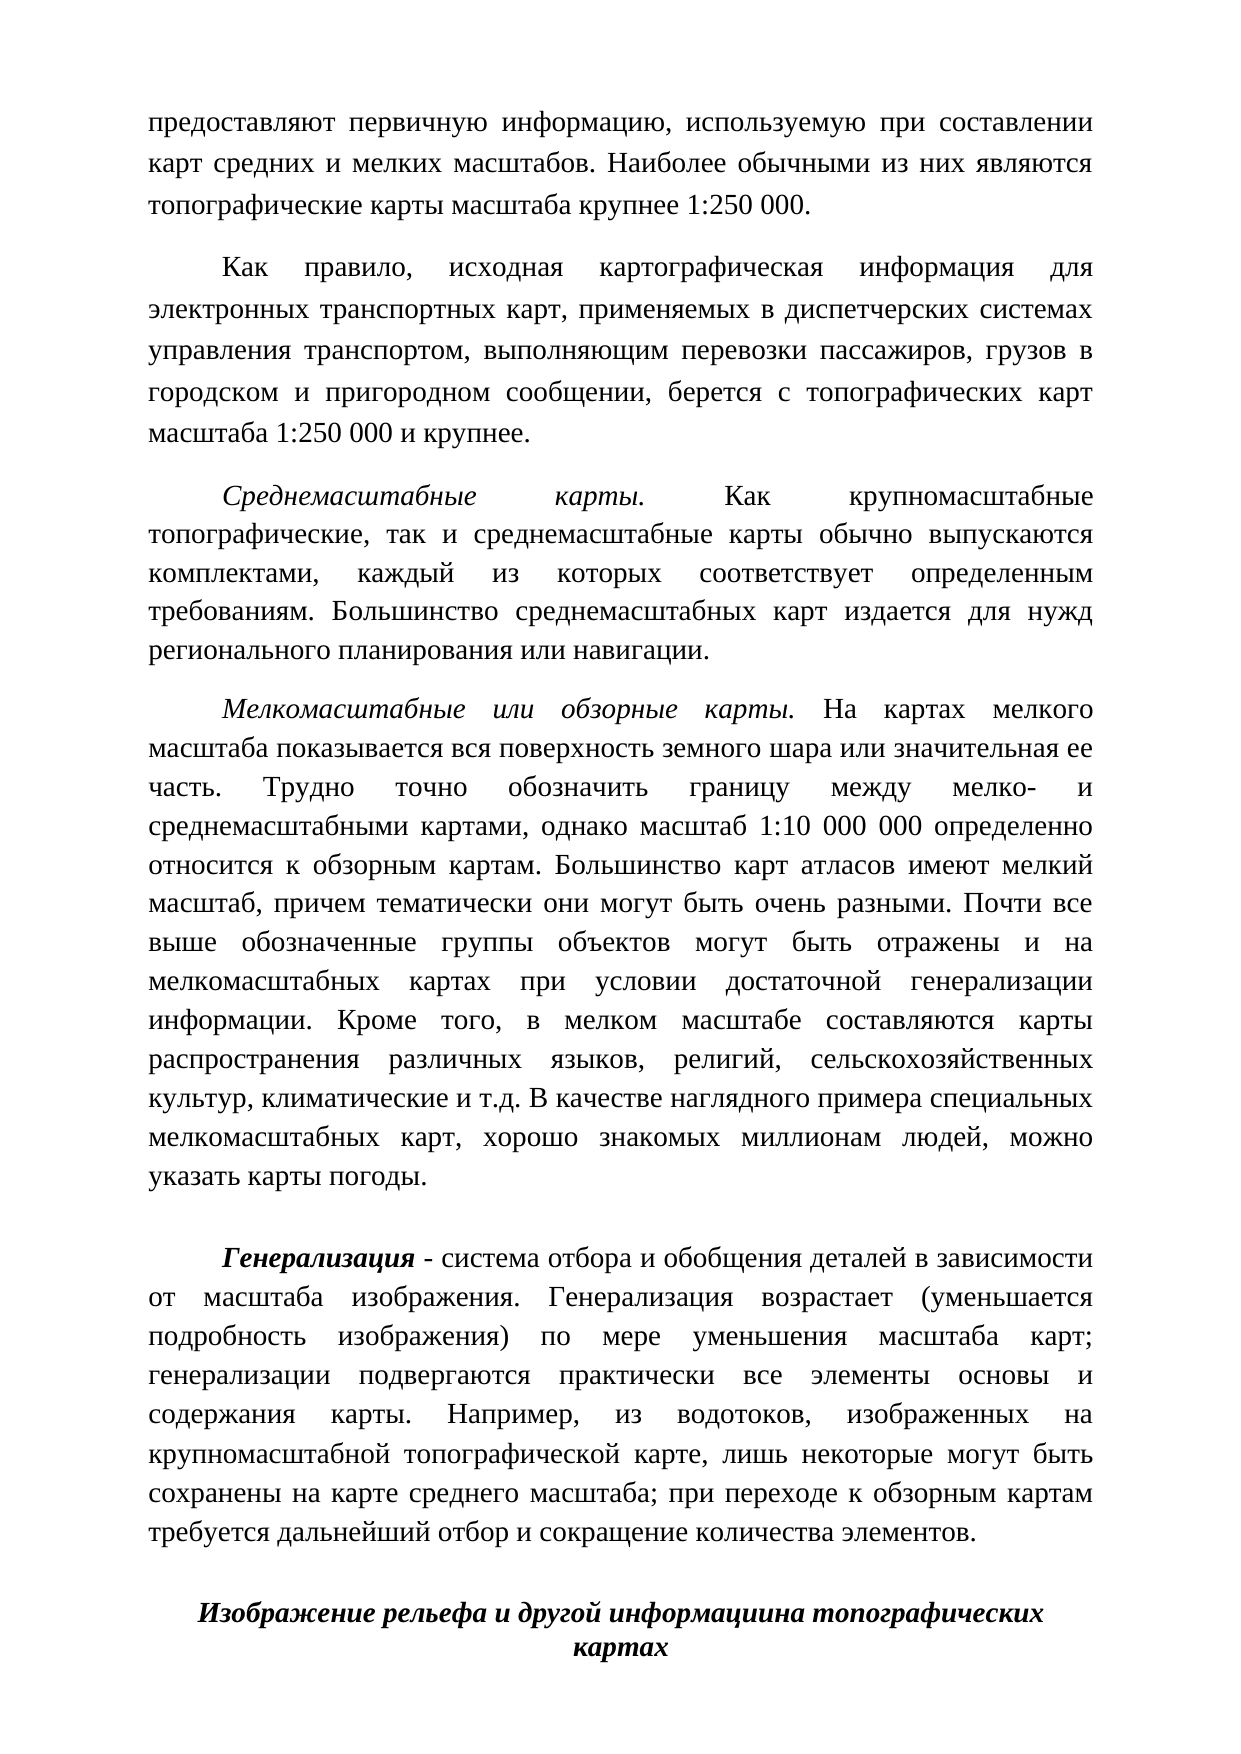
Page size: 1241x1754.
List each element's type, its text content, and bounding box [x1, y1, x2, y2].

text Среднемасштабные карты. Как крупномасштабные топографические, так и среднемасштабные карты обычно выпускаются комплектами, каждый из которых соответствует определенным требованиям. Большинство среднемасштабных карт издается для нужд регионального планирования или навигации. [148, 478, 1094, 666]
text Мелкомасштабные или обзорные карты. На картах мелкого масштаба показывается вся поверхность земного шара или значительная ее часть. Трудно точно обозначить границу между мелко- и среднемасштабными картами, однако масштаб 1:10 000 000 определенно относится к обзорным картам. Большинство карт атласов имеют мелкий масштаб, причем тематически они могут быть очень разными. Почти все выше обозначенные группы объектов могут быть отражены и на мелкомасштабных картах при условии достаточной генерализации информации. Кроме того, в мелком масштабе составляются карты распространения различных языков, религий, сельскохозяйственных культур, климатические и т.д. В качестве наглядного примера специальных мелкомасштабных карт, хорошо знакомых миллионам людей, можно указать карты погоды. [148, 691, 1094, 1191]
text Генерализация - система отбора и обобщения деталей в зависимости от масштаба изображения. Генерализация возрастает (уменьшается подробность изображения) по мере уменьшения масштаба карт; генерализации подвергаются практически все элементы основы и содержания карты. Например, из водотоков, изображенных на крупномасштабной топографической карте, лишь некоторые могут быть сохранены на карте среднего масштаба; при переходе к обзорным картам требуется дальнейший отбор и сокращение количества элементов. [148, 1240, 1094, 1548]
text предоставляют первичную информацию, используемую при составлении карт средних и мелких масштабов. Наиболее обычными из них являются топографические карты масштаба крупнее 1:250 000. [148, 104, 1094, 220]
text Как правило, исходная картографическая информация для электронных транспортных карт, применяемых в диспетчерских системах управления транспортом, выполняющим перевозки пассажиров, грузов в городском и пригородном сообщении, берется с топографических карт масштаба 1:250 000 и крупнее. [148, 249, 1094, 449]
text Изображение рельефа и другой информациина топографических картах [148, 1595, 1094, 1662]
